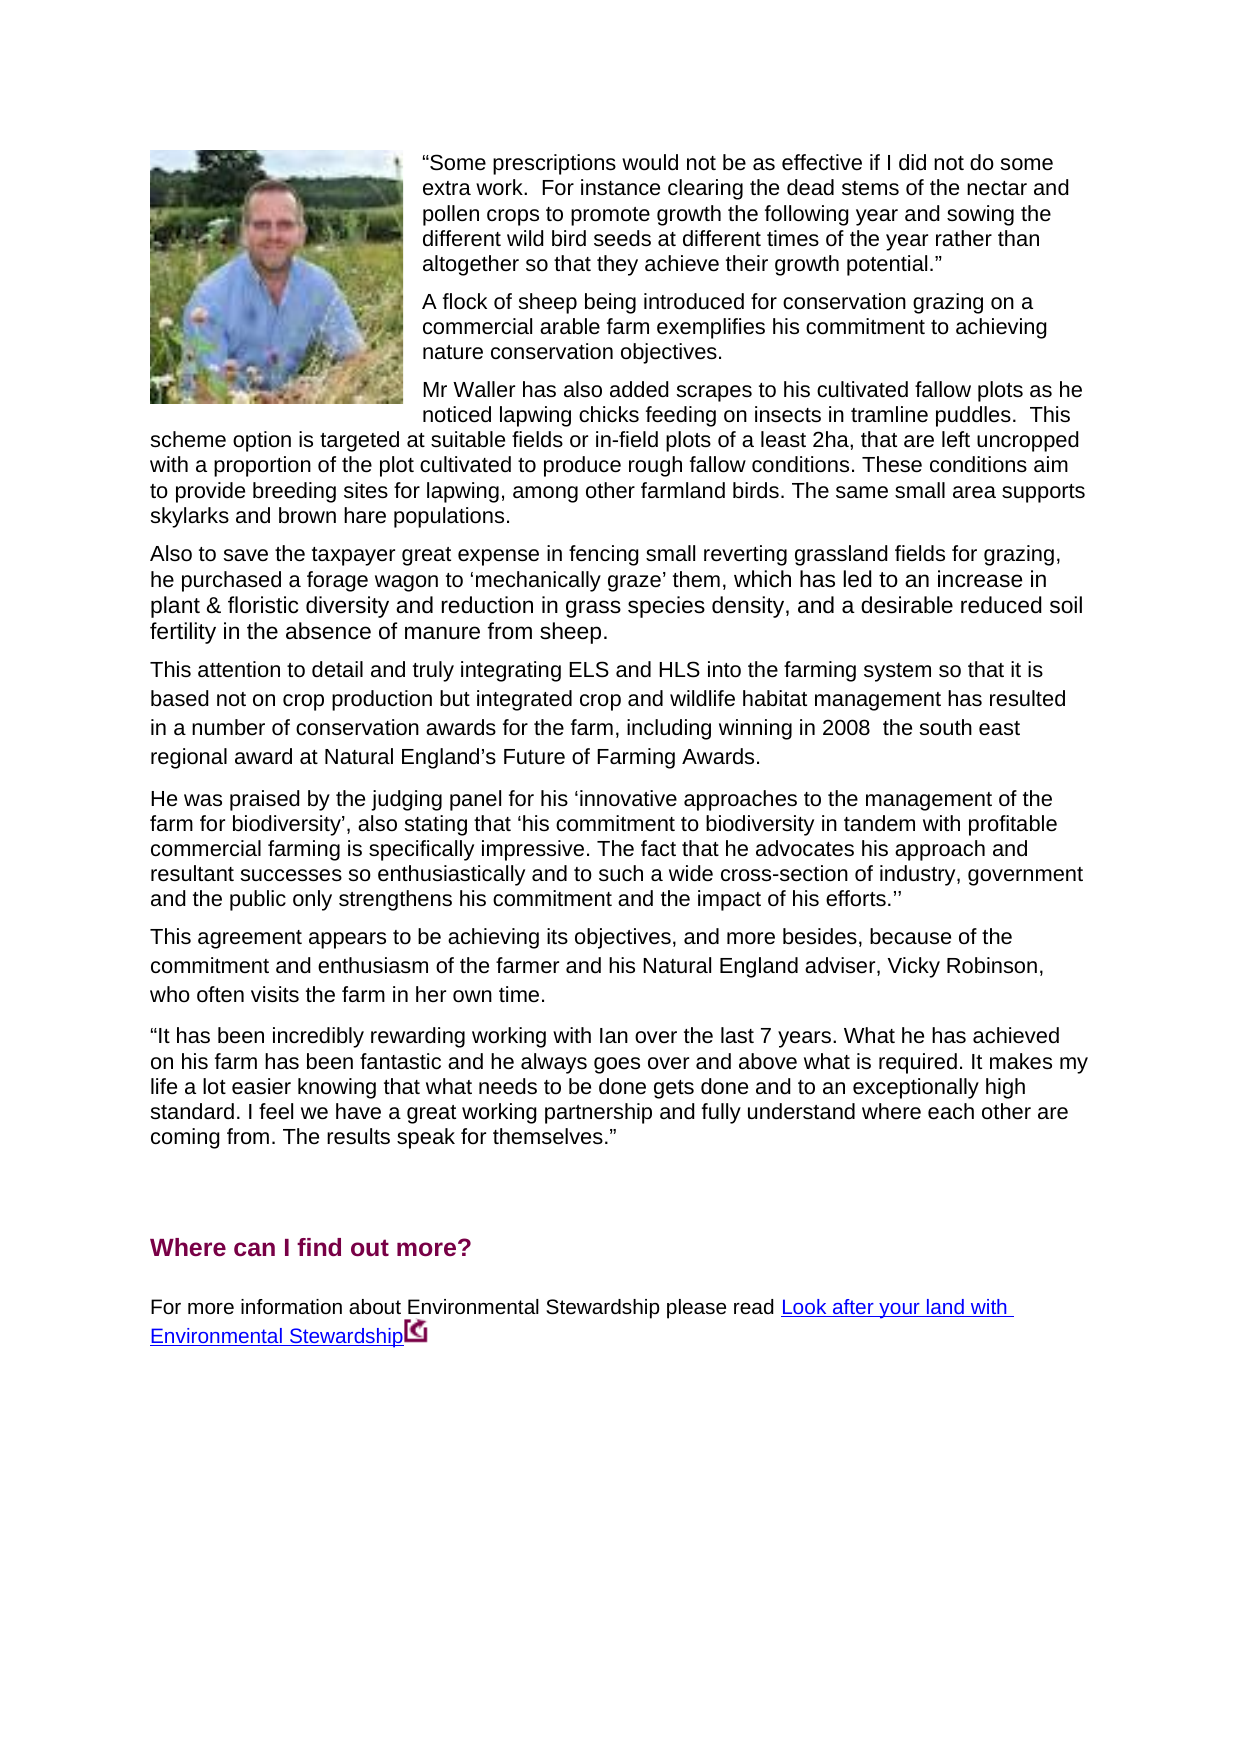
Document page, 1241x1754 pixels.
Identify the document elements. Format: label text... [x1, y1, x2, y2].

list Mr Waller has also added scrapes to his cultivated fallow plots as he noticed lapwing chicks feeding on insects in tramline puddles. This scheme option is targeted at suitable fields or in-field plots of a least 2ha, that are left uncropped with a proportion of the plot cultivated to produce rough fallow conditions. These conditions aim to provide breeding sites for lapwing, among other farmland birds. The same small area supports skylarks and brown hare populations. [150, 377, 1090, 528]
list He was praised by the judging panel for his ‘innovative approaches to the management of the farm for biodiversity’, also stating that ‘his commitment to biodiversity in tandem with profitable commercial farming is specifically impressive. The fact that he advocates his approach and resultant successes so enthusiastically and to such a wide cross-section of industry, government and the public only strengthens his commitment and the impact of his efforts.’’ [150, 786, 1090, 912]
text This agreement appears to be achieving its objectives, and more besides, because of the commitment and enthusiasm of the farmer and his Natural England adviser, Vicky Robinson, who often visits the farm in her own time. [150, 924, 1090, 1007]
text This attention to detail and truly integrating ELS and HLS into the farming system so that it is based not on crop production but integrated crop and wildlife habitat management has resulted in a number of conservation awards for the farm, including winning in 2008 the south east regional award at Natural England’s Future of Farming Awards. [150, 657, 1090, 769]
list “It has been incredibly rewarding working with Ian over the last 7 years. What he has achieved on his farm has been fantastic and he always goes over and above what is required. It makes my life a lot easier knowing that what needs to be done gets done and to an exceptionally high standard. I feel we have a great working partnership and fully understand where each other are coming from. The results speak for themselves.” [150, 1023, 1090, 1149]
list Also to save the taxpayer great expense in fencing small reverting grassland fields for grazing, he purchased a forage wagon to ‘mechanically graze’ them, which has led to an increase in plant & floristic diversity and reduction in grass species density, and a desirable reduced soil fertility in the absence of manure from sheep. [150, 540, 1090, 645]
text Where can I find out more? [150, 1233, 1090, 1261]
list “Some prescriptions would not be as effective if I did not do some extra work. For instance clearing the dead stems of the nectar and pollen crops to promote growth the following year and sowing the different wild bird seeds at different times of the year rather than altogether so that they achieve their growth potential.” [404, 150, 1090, 276]
picture [150, 150, 404, 404]
text For more information about Environmental Stewardship please read Look after your land with Environmental Stewardship [150, 1295, 1090, 1348]
picture [403, 1318, 429, 1344]
list A flock of sheep being introduced for conservation grazing on a commercial arable farm exemplifies his commitment to achieving nature conservation objectives. [404, 288, 1090, 364]
